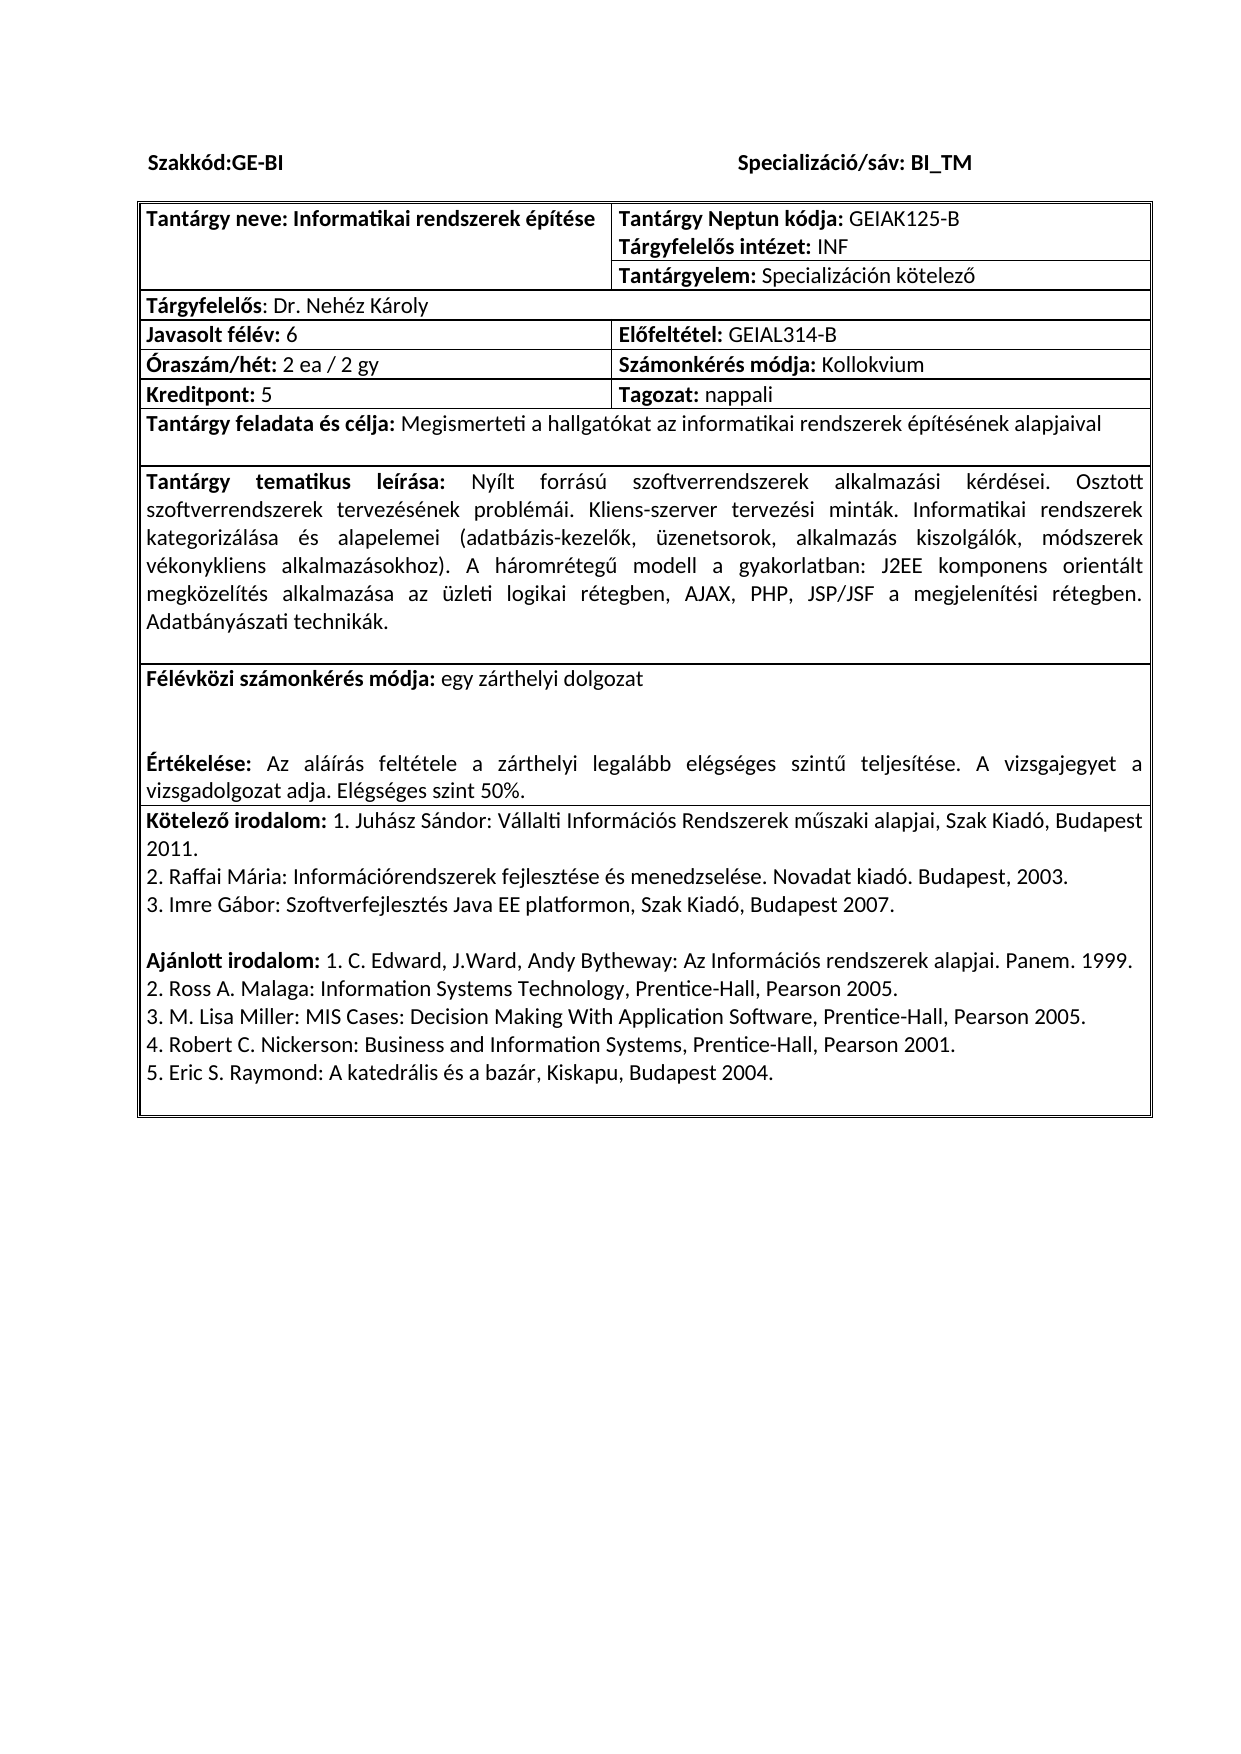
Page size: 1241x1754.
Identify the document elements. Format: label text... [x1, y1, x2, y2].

table_cell Tagozat: nappali [612, 380, 1150, 408]
table_cell Óraszám/hét: 2 ea / 2 gy [141, 350, 611, 378]
table_header Tantárgy Neptun kódja: GEIAK125-B Tárgyfelelős intézet: INF [612, 204, 1150, 260]
table_cell Kötelező irodalom: 1. Juhász Sándor: Vállalti Információs Rendszerek műszaki alapjai, Szak Kiadó, Budapest 2011. 2. Raffai Mária: Információrendszerek fejlesztése és menedzselése. Novadat kiadó. Budapest, 2003. 3. Imre Gábor: Szoftverfejlesztés Java EE platformon, Szak Kiadó, Budapest 2007. Ajánlott irodalom: 1. C. Edward, J.Ward, Andy Bytheway: Az Információs rendszerek alapjai. Panem. 1999. 2. Ross A. Malaga: Information Systems Technology, Prentice-Hall, Pearson 2005. 3. M. Lisa Miller: MIS Cases: Decision Making With Application Software, Prentice-Hall, Pearson 2005. 4. Robert C. Nickerson: Business and Information Systems, Prentice-Hall, Pearson 2001. 5. Eric S. Raymond: A katedrális és a bazár, Kiskapu, Budapest 2004. [141, 806, 1150, 1114]
table_cell Számonkérés módja: Kollokvium [612, 350, 1150, 378]
table_cell Tantárgy tematikus leírása: Nyílt forrású szoftverrendszerek alkalmazási kérdései. Osztott szoftverrendszerek tervezésének problémái. Kliens-szerver tervezési minták. Informatikai rendszerek kategorizálása és alapelemei (adatbázis-kezelők, üzenetsorok, alkalmazás kiszolgálók, módszerek vékonykliens alkalmazásokhoz). A háromrétegű modell a gyakorlatban: J2EE komponens orientált megközelítés alkalmazása az üzleti logikai rétegben, AJAX, PHP, JSP/JSF a megjelenítési rétegben. Adatbányászati technikák. [141, 467, 1150, 663]
table_cell Javasolt félév: 6 [141, 321, 611, 348]
text Szakkód:GE-BI Specializáció/sáv: BI_TM [148, 148, 1093, 176]
table_cell Kreditpont: 5 [141, 380, 611, 408]
table_cell Félévközi számonkérés módja: egy zárthelyi dolgozat Értékelése: Az aláírás feltétele a zárthelyi legalább elégséges szintű teljesítése. A vizsgajegyet a vizsgadolgozat adja. Elégséges szint 50%. [141, 665, 1150, 805]
table_header Tantárgy neve: Informatikai rendszerek építése [141, 204, 611, 289]
table_cell Tárgyfelelős: Dr. Nehéz Károly [141, 291, 1150, 319]
table_cell Tantárgy feladata és célja: Megismerteti a hallgatókat az informatikai rendszerek építésének alapjaival [141, 409, 1150, 465]
table_cell Előfeltétel: GEIAL314-B [612, 321, 1150, 348]
table_cell Tantárgyelem: Specializáción kötelező [612, 261, 1150, 289]
